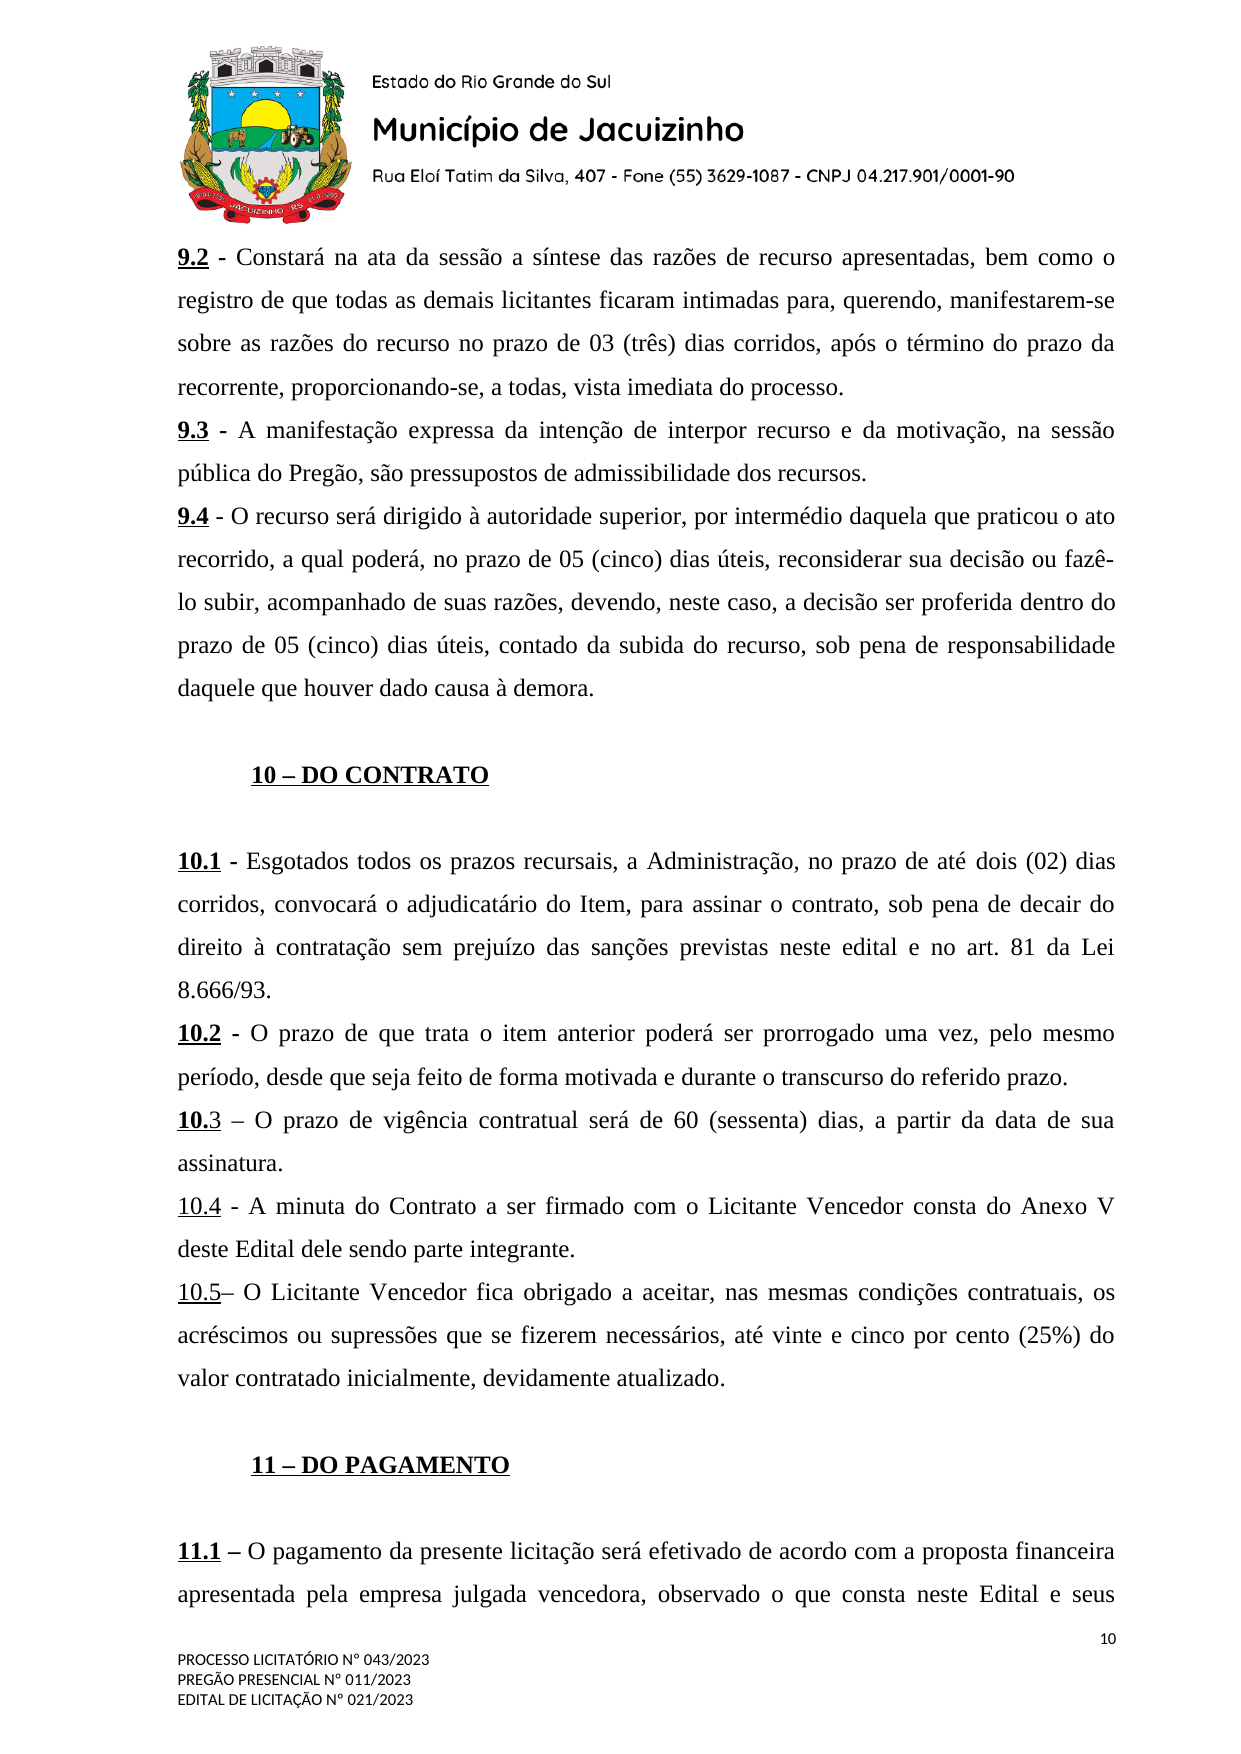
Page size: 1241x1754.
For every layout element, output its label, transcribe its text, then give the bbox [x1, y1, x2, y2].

text 10.3 – O prazo de vigência contratual será de 60 (sessenta) dias, a partir da data de sua assinatura. [177, 1105, 1116, 1177]
text 10 – DO CONTRATO [177, 760, 1116, 788]
text 9.2 - Constará na ata da sessão a síntese das razões de recurso apresentadas, bem como o registro de que todas as demais licitantes ficaram intimadas para, querendo, manifestarem-se sobre as razões do recurso no prazo de 03 (três) dias corridos, após o término do prazo da recorrente, proporcionando-se, a todas, vista imediata do processo. [177, 242, 1116, 400]
text 10.1 - Esgotados todos os prazos recursais, a Administração, no prazo de até dois (02) dias corridos, convocará o adjudicatário do Item, para assinar o contrato, sob pena de decair do direito à contratação sem prejuízo das sanções previstas neste edital e no art. 81 da Lei 8.666/93. [177, 846, 1116, 1004]
text 9.4 - O recurso será dirigido à autoridade superior, por intermédio daquela que praticou o ato recorrido, a qual poderá, no prazo de 05 (cinco) dias úteis, reconsiderar sua decisão ou fazê-lo subir, acompanhado de suas razões, devendo, neste caso, a decisão ser proferida dentro do prazo de 05 (cinco) dias úteis, contado da subida do recurso, sob pena de responsabilidade daquele que houver dado causa à demora. [177, 501, 1116, 702]
text 11 – DO PAGAMENTO [177, 1450, 1116, 1478]
text 10.5– O Licitante Vencedor fica obrigado a aceitar, nas mesmas condições contratuais, os acréscimos ou supressões que se fizerem necessários, até vinte e cinco por cento (25%) do valor contratado inicialmente, devidamente atualizado. [177, 1277, 1116, 1392]
picture [177, 41, 1034, 229]
text 10.4 - A minuta do Contrato a ser firmado com o Licitante Vencedor consta do Anexo V deste Edital dele sendo parte integrante. [177, 1191, 1116, 1263]
text 10.2 - O prazo de que trata o item anterior poderá ser prorrogado uma vez, pelo mesmo período, desde que seja feito de forma motivada e durante o transcurso do referido prazo. [177, 1018, 1116, 1090]
text 9.3 - A manifestação expressa da intenção de interpor recurso e da motivação, na sessão pública do Pregão, são pressupostos de admissibilidade dos recursos. [177, 415, 1116, 487]
